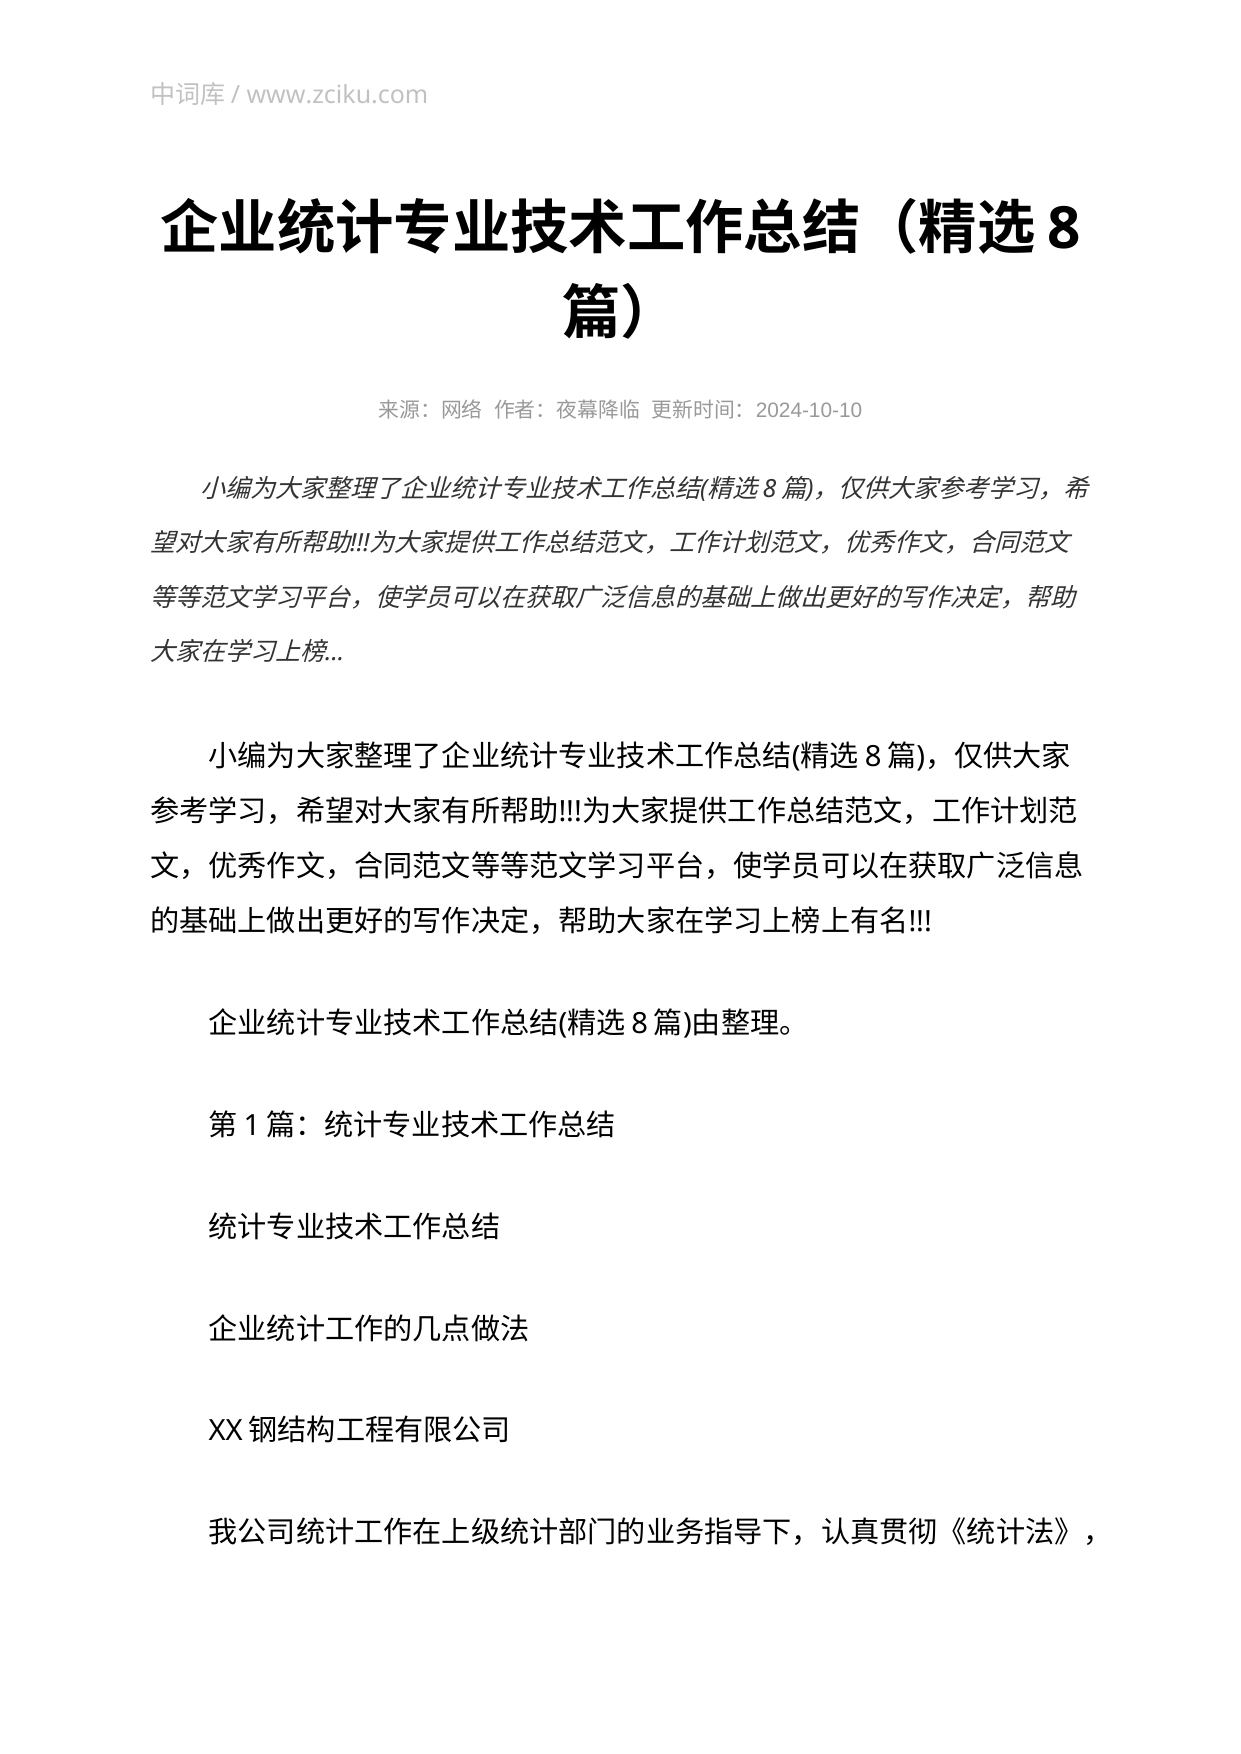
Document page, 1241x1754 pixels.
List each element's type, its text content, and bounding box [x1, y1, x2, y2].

text 小编为大家整理了企业统计专业技术工作总结(精选8篇)，仅供大家参考学习，希望对大家有所帮助!!!为大家提供工作总结范文，工作计划范文，优秀作文，合同范文等等范文学习平台，使学员可以在获取广泛信息的基础上做出更好的写作决定，帮助大家在学习上榜... [150, 468, 1090, 668]
text 小编为大家整理了企业统计专业技术工作总结(精选8篇)，仅供大家参考学习，希望对大家有所帮助!!!为大家提供工作总结范文，工作计划范文，优秀作文，合同范文等等范文学习平台，使学员可以在获取广泛信息的基础上做出更好的写作决定，帮助大家在学习上榜上有名!!! [150, 733, 1090, 940]
subtitle 企业统计专业技术工作总结（精选8篇） [150, 181, 1090, 351]
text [150, 1509, 1090, 1551]
text 统计专业技术工作总结 [150, 1203, 1090, 1246]
text 企业统计工作的几点做法 [150, 1305, 1090, 1347]
text 来源：网络 作者：夜幕降临 更新时间：2024-10-10 [150, 397, 1090, 421]
text 企业统计专业技术工作总结(精选8篇)由整理。 [150, 999, 1090, 1042]
text XX钢结构工程有限公司 [150, 1407, 1090, 1449]
text 第1篇：统计专业技术工作总结 [150, 1101, 1090, 1144]
